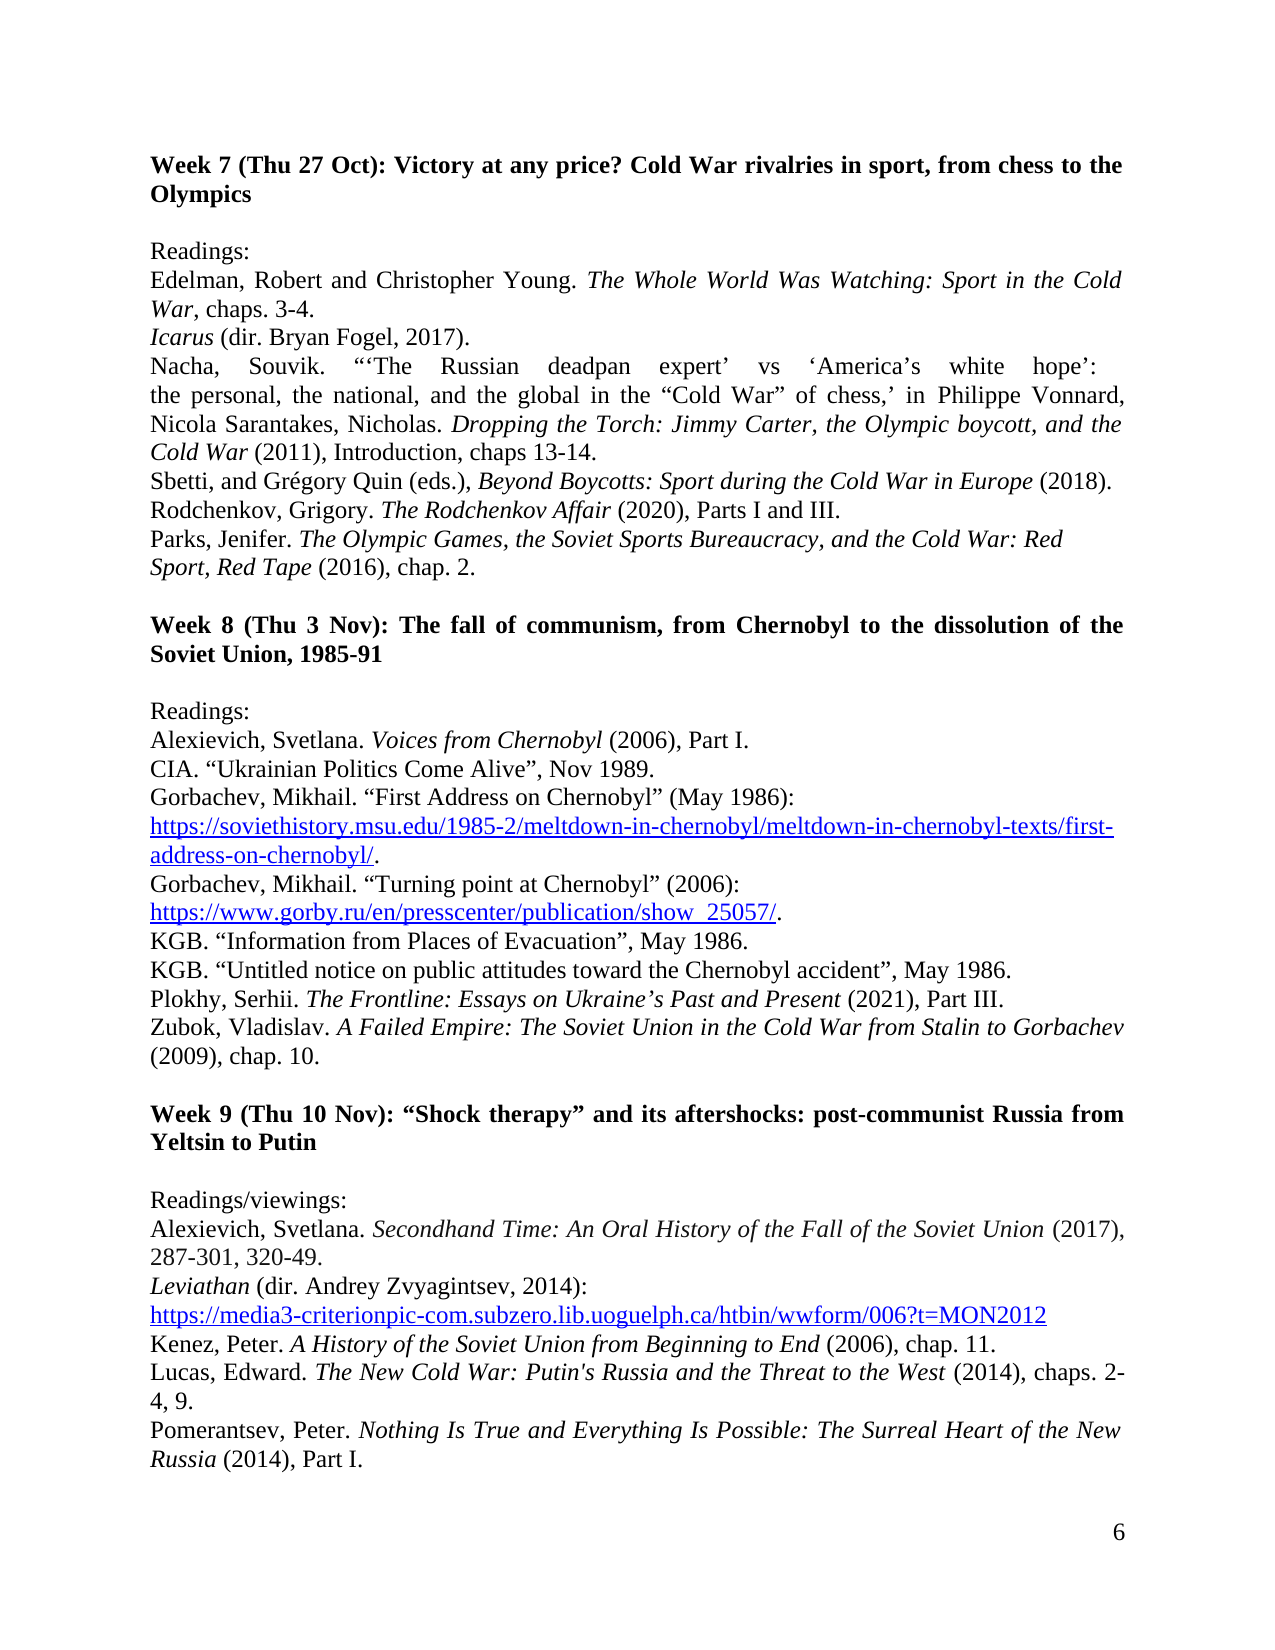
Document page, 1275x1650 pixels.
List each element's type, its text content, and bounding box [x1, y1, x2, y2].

text Gorbachev, Mikhail. “Turning point at Chernobyl” (2006): [150, 869, 1125, 897]
text Leviathan (dir. Andrey Zvyagintsev, 2014): [150, 1271, 1125, 1300]
text Gorbachev, Mikhail. “First Address on Chernobyl” (May 1986): [150, 782, 1125, 811]
subtitle Nacha, Souvik. “‘The Russian deadpan expert’ vs ‘America’s white hope’: the personal, the national, and the global in the “Cold War” of chess,’ in Philippe Vonnard, Nicola Sarantakes, Nicholas. Dropping the Torch: Jimmy Carter, the Olympic boycott, and the Cold War (2011), Introduction, chaps 13-14. [150, 351, 1125, 466]
text Icarus (dir. Bryan Fogel, 2017). [150, 322, 1125, 351]
subtitle Parks, Jenifer. The Olympic Games, the Soviet Sports Bureaucracy, and the Cold War: Red Sport, Red Tape (2016), chap. 2. [150, 524, 1125, 581]
subtitle Sbetti, and Grégory Quin (eds.), Beyond Boycotts: Sport during the Cold War in Europe (2018). [150, 466, 1125, 495]
text Zubok, Vladislav. A Failed Empire: The Soviet Union in the Cold War from Stalin to Gorbachev (2009), chap. 10. [150, 1012, 1125, 1070]
text https://media3-criterionpic-com.subzero.lib.uoguelph.ca/htbin/wwform/006?t=MON2012 [150, 1300, 1125, 1329]
text KGB. “Untitled notice on public attitudes toward the Chernobyl accident”, May 1986. [150, 955, 1125, 984]
text Week 8 (Thu 3 Nov): The fall of communism, from Chernobyl to the dissolution of the Soviet Union, 1985-91 [150, 610, 1125, 667]
subtitle Edelman, Robert and Christopher Young. The Whole World Was Watching: Sport in the Cold War, chaps. 3-4. [150, 265, 1125, 322]
text KGB. “Information from Places of Evacuation”, May 1986. [150, 926, 1125, 955]
subtitle Kenez, Peter. A History of the Soviet Union from Beginning to End (2006), chap. 11. [150, 1329, 1125, 1357]
text Week 7 (Thu 27 Oct): Victory at any price? Cold War rivalries in sport, from chess to the Olympics [150, 150, 1125, 207]
text Rodchenkov, Grigory. The Rodchenkov Affair (2020), Parts I and III. [150, 495, 1125, 524]
subtitle Lucas, Edward. The New Cold War: Putin's Russia and the Threat to the West (2014), chaps. 2-4, 9. [150, 1357, 1125, 1415]
text Alexievich, Svetlana. Voices from Chernobyl (2006), Part I. [150, 725, 1125, 754]
text https://soviethistory.msu.edu/1985-2/meltdown-in-chernobyl/meltdown-in-chernobyl-texts/first-address-on-chernobyl/. [150, 811, 1125, 869]
text Alexievich, Svetlana. Secondhand Time: An Oral History of the Fall of the Soviet Union (2017), 287-301, 320-49. [150, 1214, 1125, 1271]
text Readings: [150, 696, 1125, 725]
text CIA. “Ukrainian Politics Come Alive”, Nov 1989. [150, 754, 1125, 782]
text Readings: [150, 236, 1125, 265]
text Plokhy, Serhii. The Frontline: Essays on Ukraine’s Past and Present (2021), Part III. [150, 984, 1125, 1012]
text Week 9 (Thu 10 Nov): “Shock therapy” and its aftershocks: post-communist Russia from Yeltsin to Putin [150, 1099, 1125, 1156]
subtitle Pomerantsev, Peter. Nothing Is True and Everything Is Possible: The Surreal Heart of the New Russia (2014), Part I. [150, 1415, 1125, 1472]
text Readings/viewings: [150, 1185, 1125, 1214]
text https://www.gorby.ru/en/presscenter/publication/show_25057/. [150, 897, 1125, 926]
